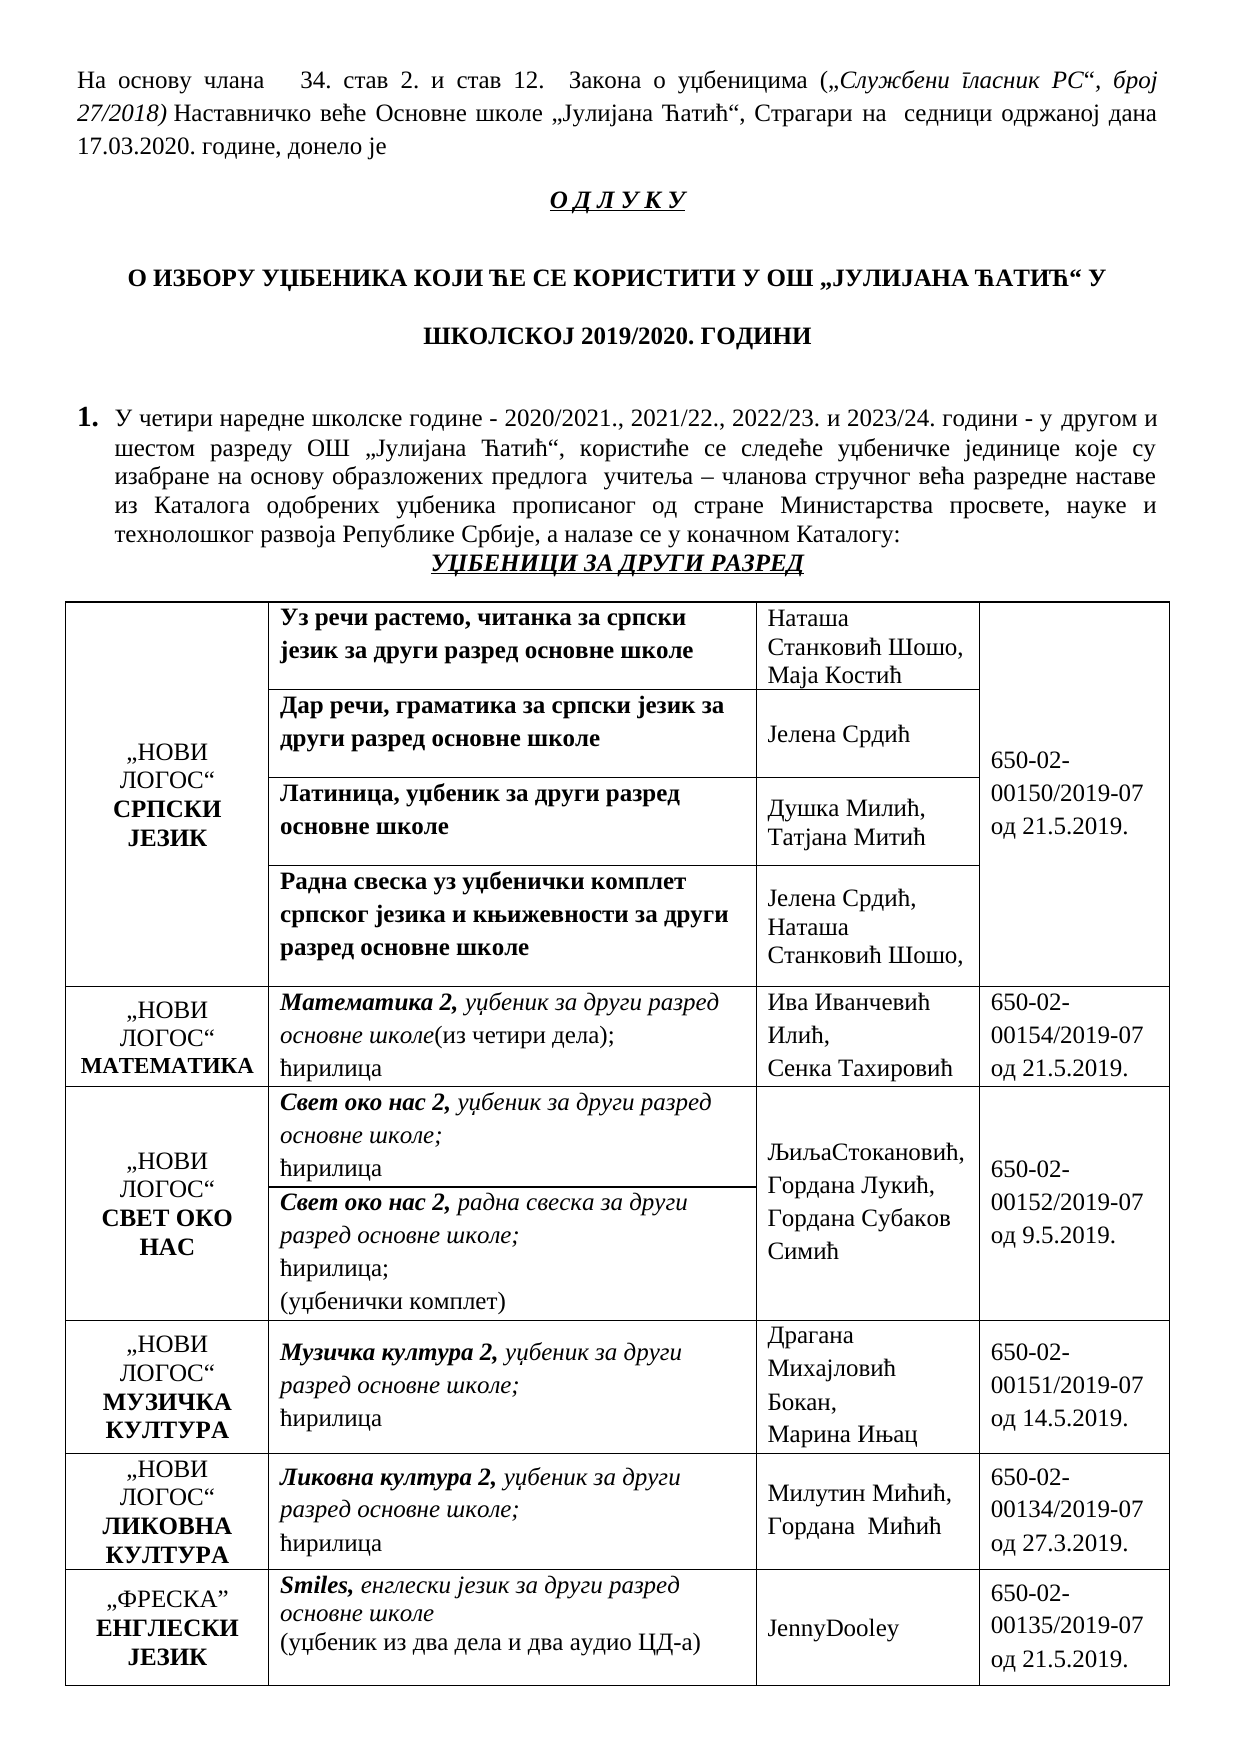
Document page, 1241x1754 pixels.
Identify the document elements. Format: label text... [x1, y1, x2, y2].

table_cell Душка Милић, Татјана Митић [757, 778, 979, 865]
text О ИЗБОРУ УЏБЕНИКА КОЈИ ЋЕ СЕ КОРИСТИТИ У ОШ „ЈУЛИЈАНА ЋАТИЋ“ У ШКОЛСКОЈ 2019/2020. ГОДИНИ [77, 263, 1157, 349]
table_cell Музичка култура 2, уџбеник за други разред основне школе; ћирилица [269, 1321, 756, 1453]
text На основу члана 34. став 2. и став 12. Закона о уџбеницима („Службени гласник РС“, број 27/2018) Наставничко веће Основне школе „Јулијана Ћатић“, Страгари на седници одржаној дана 17.03.2020. године, донело је [77, 65, 1157, 160]
table_cell „ФРЕСКА” ЕНГЛЕСКИ ЈЕЗИК [66, 1570, 268, 1685]
table_cell Свет око нас 2, уџбеник за други разред основне школе; ћирилица [269, 1087, 756, 1186]
text УЏБЕНИЦИ ЗА ДРУГИ РАЗРЕД [77, 548, 1157, 576]
table_cell Дар речи, граматика за српски језик за други разред основне школе [269, 690, 756, 777]
table_cell „НОВИ ЛОГОС“ СВЕТ ОКО НАС [66, 1087, 268, 1319]
table_header „НОВИ ЛОГОС“ СРПСКИ ЈЕЗИК [66, 603, 268, 986]
table_cell Јелена Срдић, Наташа Станковић Шошо, [757, 866, 979, 986]
table_cell Латиница, уџбеник за други разред основне школе [269, 778, 756, 865]
table_cell 650-02-00135/2019-07 од 21.5.2019. [980, 1570, 1169, 1685]
list У четири наредне школске године - 2020/2021., 2021/22., 2022/23. и 2023/24. години - у другом и шестом разреду ОШ „Јулијана Ћатић“, користиће се следеће уџбеничке јединице које су изабране на основу образложених предлога учитеља – чланова стручног већа разредне наставе из Каталога одобрених уџбеника прописаног од стране Министарства просвете, науке и технолошког развоја Републике Србије, а налазе се у коначном Каталогу: [77, 399, 1157, 548]
table_cell Ива Иванчевић Илић, Сенка Тахировић [757, 987, 979, 1086]
table_cell 650-02-00154/2019-07 од 21.5.2019. [980, 987, 1169, 1086]
table_cell 650-02-00152/2019-07 од 9.5.2019. [980, 1087, 1169, 1319]
table_cell JennyDoolеy [757, 1570, 979, 1685]
table_cell 650-02-00151/2019-07 од 14.5.2019. [980, 1321, 1169, 1453]
table_cell Милутин Мићић, Гордана Мићић [757, 1454, 979, 1569]
table_cell Драгана Михајловић Бокан, Марина Ињац [757, 1321, 979, 1453]
table_cell Smiles, енглески језик за други разред основне школе (уџбеник из два дела и два аудио ЦД-а) [269, 1570, 756, 1685]
table_cell ЉиљаСтокановић, Гордана Лукић, Гордана Субаков Симић [757, 1087, 979, 1319]
table_cell „НОВИ ЛОГОС“ МУЗИЧКА КУЛТУРА [66, 1321, 268, 1453]
table_cell Математика 2, уџбеник за други разред основне школе(из четири дела); ћирилица [269, 987, 756, 1086]
table_cell Ликовна култура 2, уџбеник за други разред основне школе; ћирилица [269, 1454, 756, 1569]
table_cell Свет око нас 2, радна свеска за други разред основне школе; ћирилица; (уџбенички комплет) [269, 1188, 756, 1319]
table_cell 650-02-00134/2019-07 од 27.3.2019. [980, 1454, 1169, 1569]
table_header Уз речи растемо, читанка за српски језик за други разред основне школе [269, 603, 756, 689]
table_header 650-02-00150/2019-07 од 21.5.2019. [980, 603, 1169, 986]
text О Д Л У К У [77, 185, 1157, 214]
table_header Наташа Станковић Шошо, Маја Костић [757, 603, 979, 689]
table_cell Радна свеска уз уџбенички комплет српског језика и књижевности за други разред основне школе [269, 866, 756, 986]
table_cell „НОВИ ЛОГОС“ МАТЕМАТИКА [66, 987, 268, 1086]
table_cell Јелена Срдић [757, 690, 979, 777]
table_cell „НОВИ ЛОГОС“ ЛИКОВНА КУЛТУРА [66, 1454, 268, 1569]
